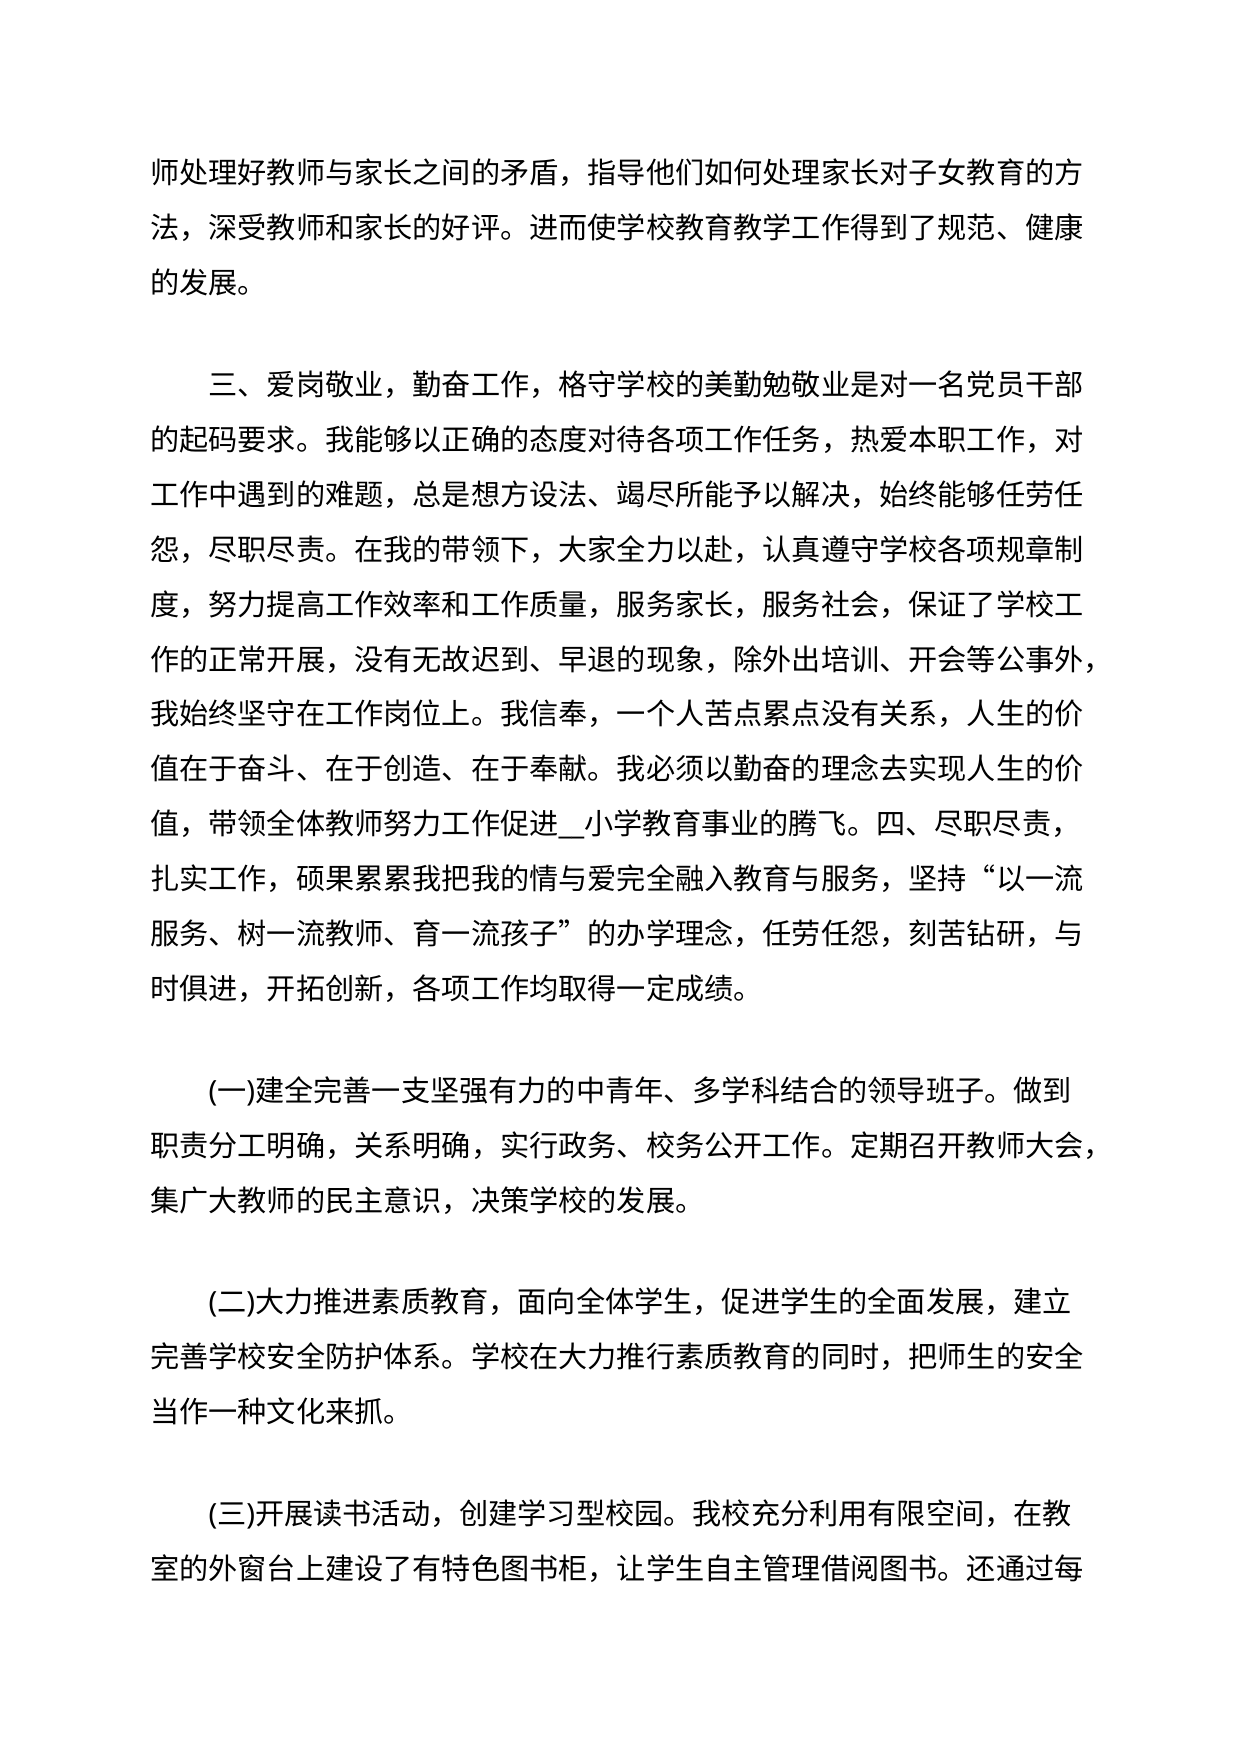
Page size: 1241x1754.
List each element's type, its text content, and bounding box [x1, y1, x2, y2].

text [150, 1491, 1090, 1588]
text 三、爱岗敬业，勤奋工作，格守学校的美勤勉敬业是对一名党员干部的起码要求。我能够以正确的态度对待各项工作任务，热爱本职工作，对工作中遇到的难题，总是想方设法、竭尽所能予以解决，始终能够任劳任怨，尽职尽责。在我的带领下，大家全力以赴，认真遵守学校各项规章制度，努力提高工作效率和工作质量，服务家长，服务社会，保证了学校工作的正常开展，没有无故迟到、早退的现象，除外出培训、开会等公事外，我始终坚守在工作岗位上。我信奉，一个人苦点累点没有关系，人生的价值在于奋斗、在于创造、在于奉献。我必须以勤奋的理念去实现人生的价值，带领全体教师努力工作促进__小学教育事业的腾飞。四、尽职尽责，扎实工作，硕果累累我把我的情与爱完全融入教育与服务，坚持“以一流服务、树一流教师、育一流孩子”的办学理念，任劳任怨，刻苦钻研，与时俱进，开拓创新，各项工作均取得一定成绩。 [150, 362, 1090, 1008]
text (二)大力推进素质教育，面向全体学生，促进学生的全面发展，建立完善学校安全防护体系。学校在大力推行素质教育的同时，把师生的安全当作一种文化来抓。 [150, 1279, 1090, 1431]
text (一)建全完善一支坚强有力的中青年、多学科结合的领导班子。做到职责分工明确，关系明确，实行政务、校务公开工作。定期召开教师大会，集广大教师的民主意识，决策学校的发展。 [150, 1067, 1090, 1219]
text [150, 150, 1090, 302]
